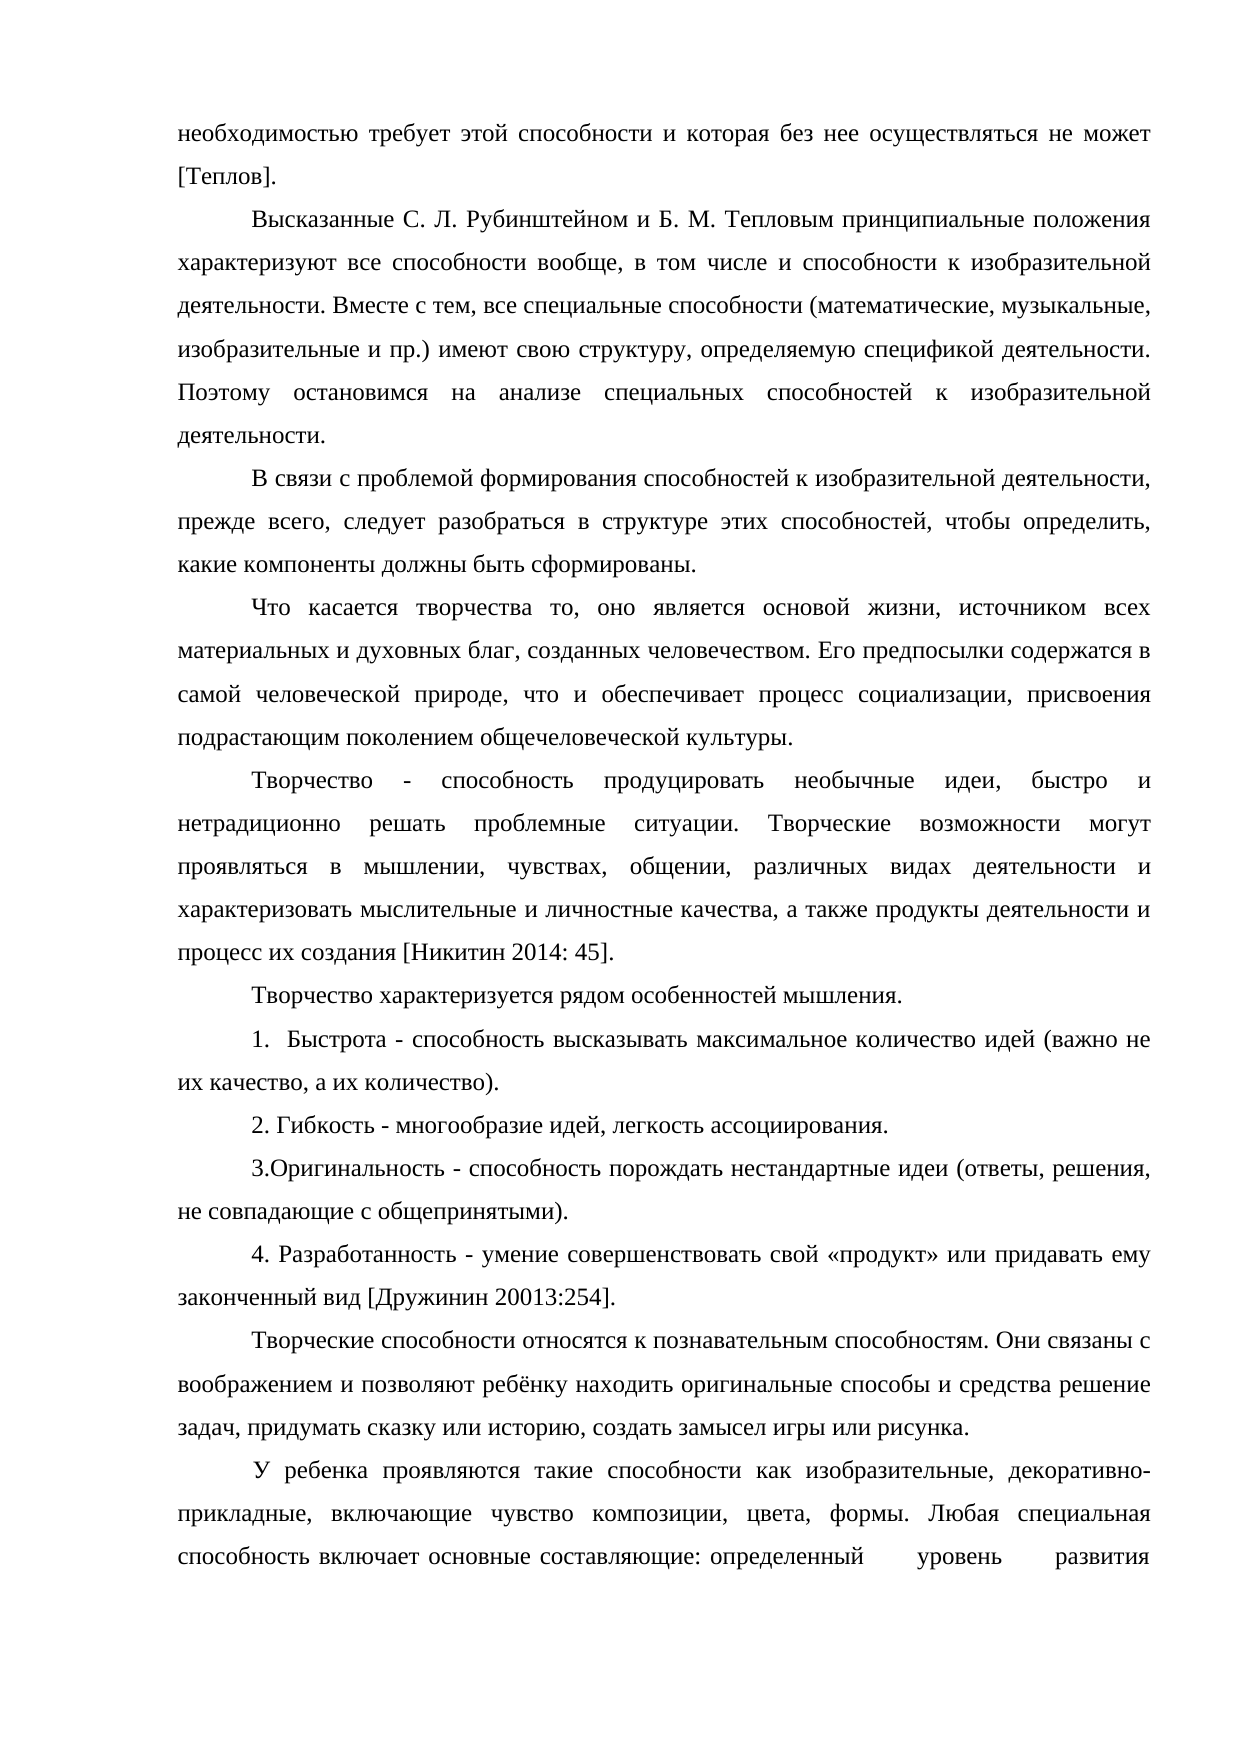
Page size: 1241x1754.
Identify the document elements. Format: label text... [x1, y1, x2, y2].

text Что касается творчества то, оно является основой жизни, источником всех материальных и духовных благ, созданных человечеством. Его предпосылки содержатся в самой человеческой природе, что и обеспечивает процесс социализации, присвоения подрастающим поколением общечеловеческой культуры. [177, 592, 1152, 751]
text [177, 1455, 1152, 1570]
text 3.Оригинальность - способность порождать нестандартные идеи (ответы, решения, не совпадающие с общепринятыми). [177, 1153, 1152, 1225]
text Творчество характеризуется рядом особенностей мышления. [177, 981, 1152, 1009]
text 4. Разработанность - умение совершенствовать свой «продукт» или придавать ему законченный вид [Дружинин 20013:254]. [177, 1239, 1152, 1311]
text Творческие способности относятся к познавательным способностям. Они связаны с воображением и позволяют ребёнку находить оригинальные способы и средства решение задач, придумать сказку или историю, создать замысел игры или рисунка. [177, 1326, 1152, 1441]
text 2. Гибкость - многообразие идей, легкость ассоциирования. [177, 1110, 1152, 1139]
text 1. Быстрота - способность высказывать максимальное количество идей (важно не их качество, а их количество). [177, 1024, 1152, 1096]
text Высказанные С. Л. Рубинштейном и Б. М. Тепловым принципиальные положения характеризуют все способности вообще, в том числе и способности к изобразительной деятельности. Вместе с тем, все специальные способности (математические, музыкальные, изобразительные и пр.) имеют свою структуру, определяемую спецификой деятельности. Поэтому остановимся на анализе специальных способностей к изобразительной деятельности. [177, 204, 1152, 449]
text В связи с проблемой формирования способностей к изобразительной деятельности, прежде всего, следует разобраться в структуре этих способностей, чтобы определить, какие компоненты должны быть сформированы. [177, 463, 1152, 578]
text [177, 118, 1152, 190]
text Творчество - способность продуцировать необычные идеи, быстро и нетрадиционно решать проблемные ситуации. Творческие возможности могут проявляться в мышлении, чувствах, общении, различных видах деятельности и характеризовать мыслительные и личностные качества, а также продукты деятельности и процесс их создания [Никитин 2014: 45]. [177, 765, 1152, 966]
